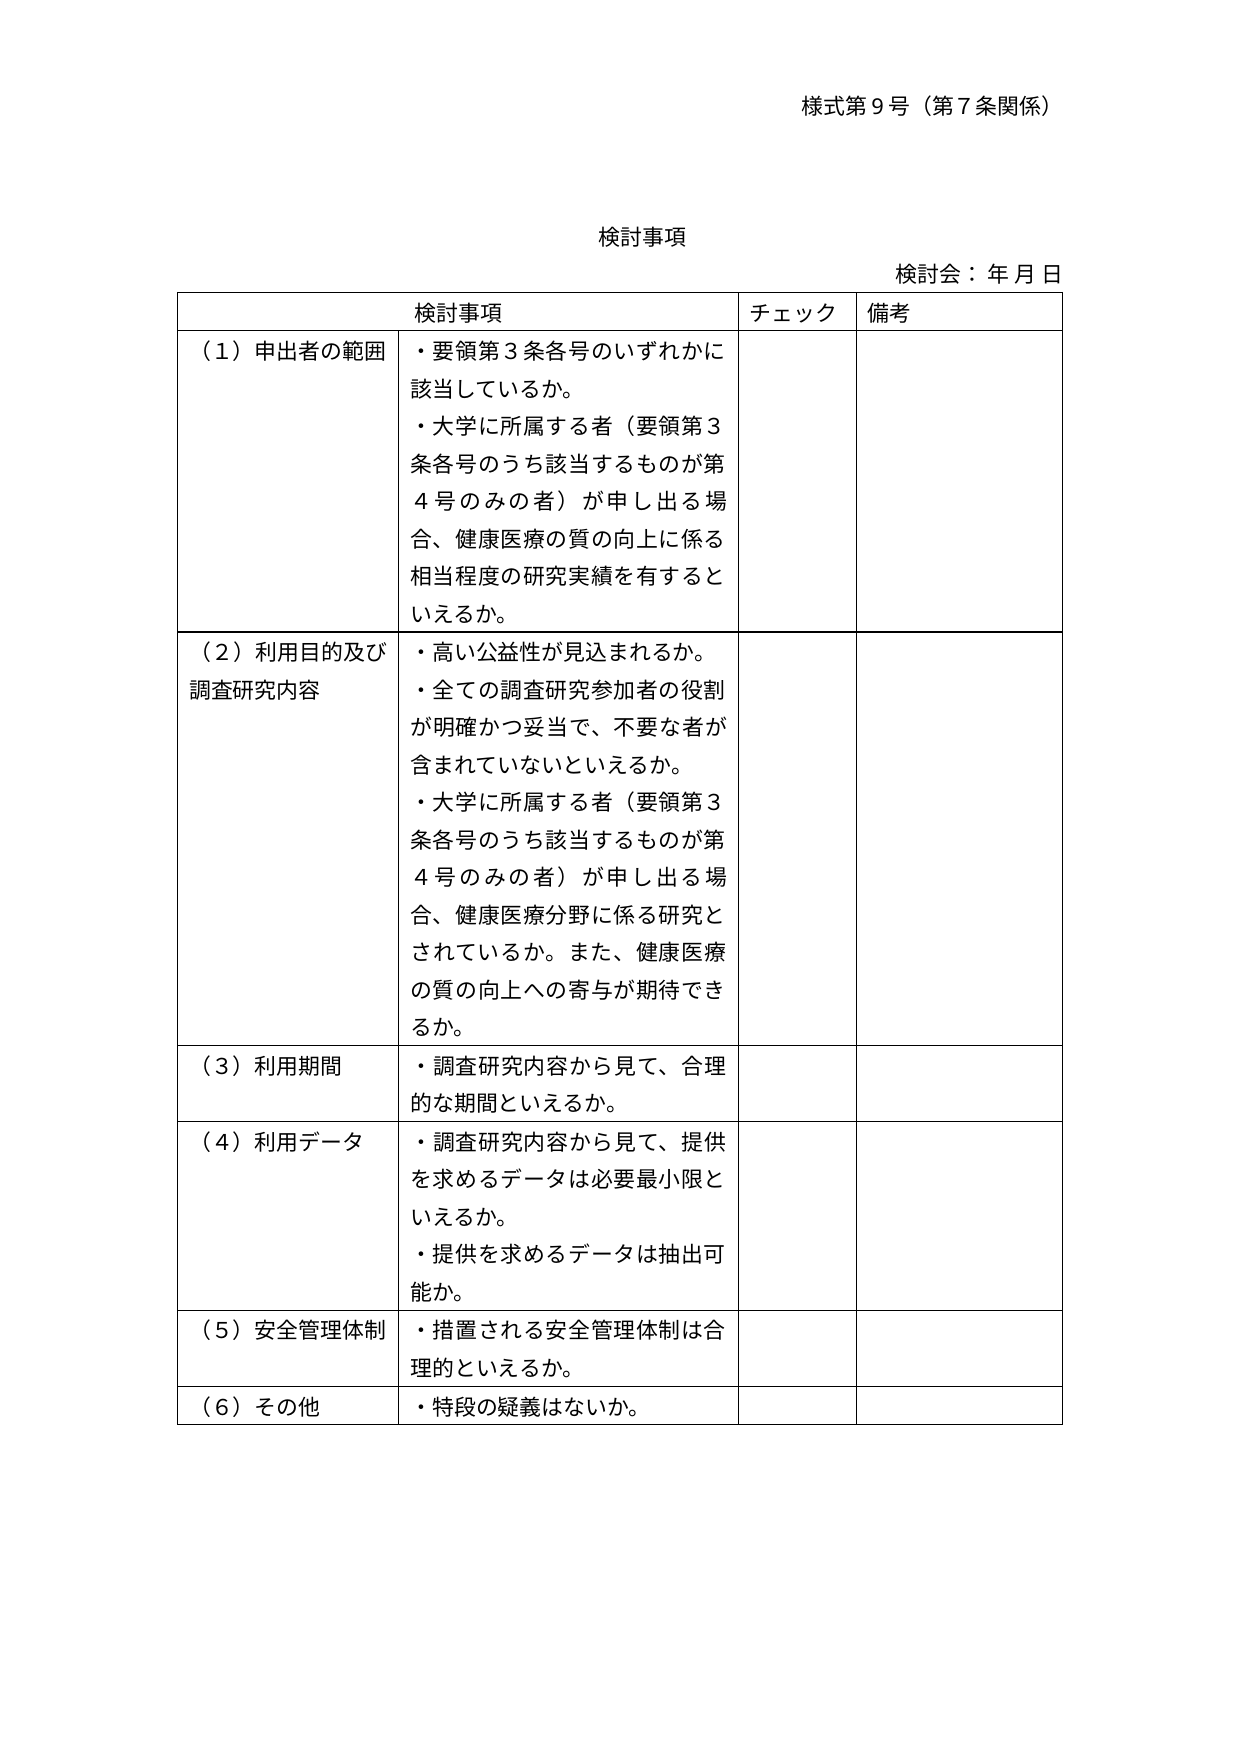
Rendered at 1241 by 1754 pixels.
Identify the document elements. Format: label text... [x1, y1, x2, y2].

table_cell ・特段の疑義はないか。 [399, 1387, 738, 1424]
table_cell [857, 1311, 1062, 1386]
table_cell ・要領第３条各号のいずれかに該当しているか。 ・大学に所属する者（要領第３条各号のうち該当するものが第４号のみの者）が申し出る場合、健康医療の質の向上に係る相当程度の研究実績を有するといえるか。 [399, 331, 738, 631]
table_cell ・調査研究内容から見て、提供を求めるデータは必要最小限といえるか。 ・提供を求めるデータは抽出可能か。 [399, 1122, 738, 1309]
table_cell [739, 1122, 856, 1309]
table_cell （２）利用目的及び調査研究内容 [178, 633, 398, 1045]
list 検討事項 [221, 217, 1063, 254]
table_cell [857, 633, 1062, 1045]
table_cell ・高い公益性が見込まれるか。 ・全ての調査研究参加者の役割が明確かつ妥当で、不要な者が含まれていないといえるか。 ・大学に所属する者（要領第３条各号のうち該当するものが第４号のみの者）が申し出る場合、健康医療分野に係る研究とされているか。また、健康医療の質の向上への寄与が期待できるか。 [399, 633, 738, 1045]
table_cell [739, 1046, 856, 1121]
table_cell [857, 331, 1062, 631]
table_cell （６）その他 [178, 1387, 398, 1424]
table_cell （１）申出者の範囲 [178, 331, 398, 631]
table_cell [739, 1387, 856, 1424]
table_cell （４）利用データ [178, 1122, 398, 1309]
table_cell [739, 331, 856, 631]
table_cell [857, 1122, 1062, 1309]
table_cell ・調査研究内容から見て、合理的な期間といえるか。 [399, 1046, 738, 1121]
table_header 検討事項 [178, 293, 738, 330]
table_cell ・措置される安全管理体制は合理的といえるか。 [399, 1311, 738, 1386]
list 検討会： 年 月 日 [221, 254, 1063, 292]
table_cell （５）安全管理体制 [178, 1311, 398, 1386]
table_cell [857, 1387, 1062, 1424]
table_cell [739, 633, 856, 1045]
table_cell [739, 1311, 856, 1386]
table_cell [857, 1046, 1062, 1121]
table_header チェック [739, 293, 856, 330]
table_cell （３）利用期間 [178, 1046, 398, 1121]
table_header 備考 [857, 293, 1062, 330]
